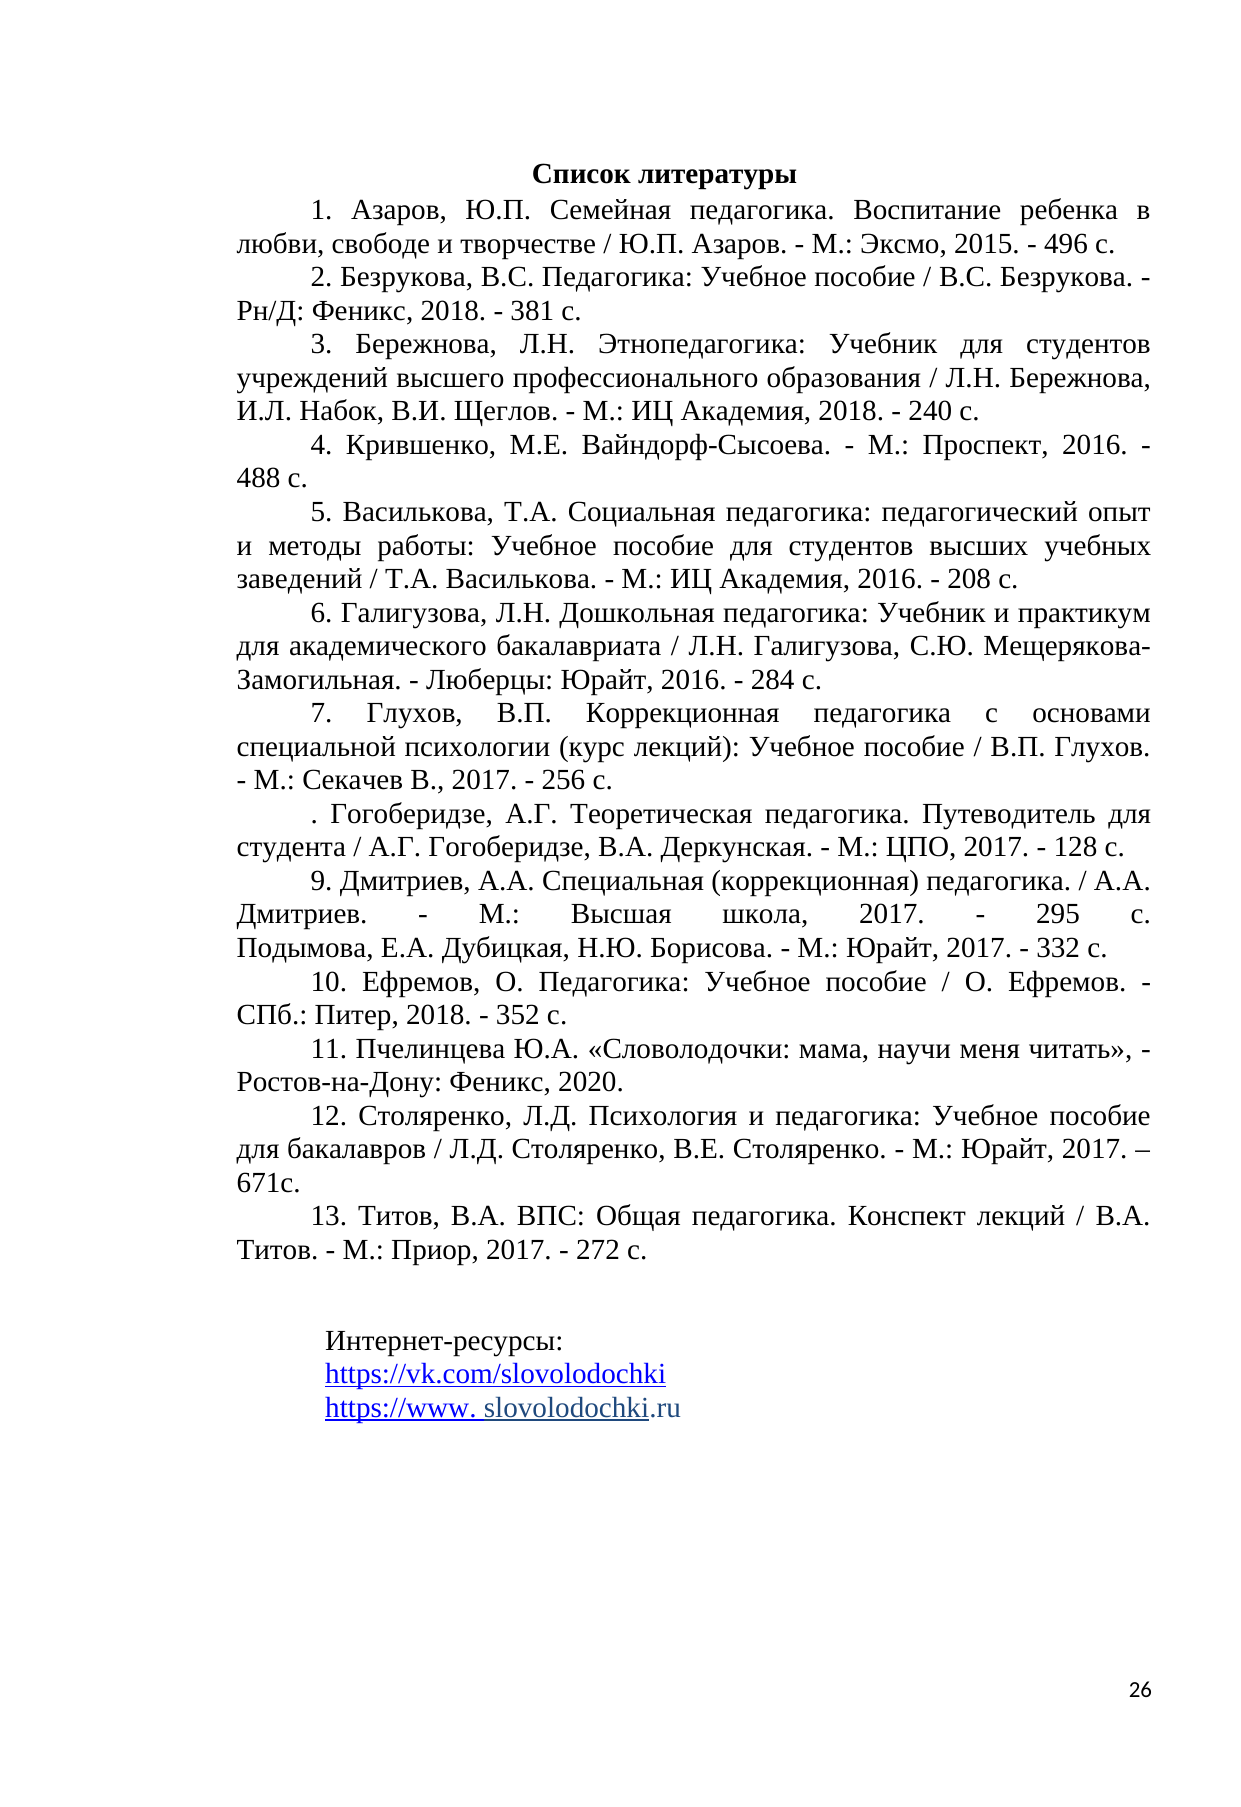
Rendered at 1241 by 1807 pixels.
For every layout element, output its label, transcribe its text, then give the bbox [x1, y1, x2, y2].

text 2. Безрукова, В.С. Педагогика: Учебное пособие / В.С. Безрукова. - Рн/Д: Феникс, 2018. - 381 c. [236, 259, 1152, 326]
subtitle Список литературы [177, 156, 1152, 189]
text https://www. slovolodochki.ru [177, 1390, 1152, 1424]
text 4. Крившенко, М.Е. Вайндорф-Сысоева. - М.: Проспект, 2016. - 488 c. [236, 427, 1152, 494]
text 3. Бережнова, Л.Н. Этнопедагогика: Учебник для студентов учреждений высшего профессионального образования / Л.Н. Бережнова, И.Л. Набок, В.И. Щеглов. - М.: ИЦ Академия, 2018. - 240 c. [236, 326, 1152, 427]
text Интернет-ресурсы: [177, 1323, 1152, 1357]
text 11. Пчелинцева Ю.А. «Словолодочки: мама, научи меня читать», - Ростов-на-Дону: Феникс, 2020. [236, 1031, 1152, 1098]
text 6. Галигузова, Л.Н. Дошкольная педагогика: Учебник и практикум для академического бакалавриата / Л.Н. Галигузова, С.Ю. Мещерякова-Замогильная. - Люберцы: Юрайт, 2016. - 284 c. [236, 595, 1152, 695]
text 9. Дмитриев, А.А. Специальная (коррекционная) педагогика. / А.А. Дмитриев. - М.: Высшая школа, 2017. - 295 c. Подымова, Е.А. Дубицкая, Н.Ю. Борисова. - М.: Юрайт, 2017. - 332 c. [236, 863, 1152, 964]
text 13. Титов, В.А. ВПС: Общая педагогика. Конспект лекций / В.А. Титов. - М.: Приор, 2017. - 272 c. [236, 1198, 1152, 1266]
text 12. Столяренко, Л.Д. Психология и педагогика: Учебное пособие для бакалавров / Л.Д. Столяренко, В.Е. Столяренко. - М.: Юрайт, 2017. – 671c. [236, 1098, 1152, 1198]
text 7. Глухов, В.П. Коррекционная педагогика с основами специальной психологии (курс лекций): Учебное пособие / В.П. Глухов. - М.: Секачев В., 2017. - 256 c. [236, 695, 1152, 796]
text https://vk.com/slovolodochki [177, 1357, 1152, 1390]
text 5. Василькова, Т.А. Социальная педагогика: педагогический опыт и методы работы: Учебное пособие для студентов высших учебных заведений / Т.А. Василькова. - М.: ИЦ Академия, 2016. - 208 c. [236, 494, 1152, 595]
text 1. Азаров, Ю.П. Семейная педагогика. Воспитание ребенка в любви, свободе и творчестве / Ю.П. Азаров. - М.: Эксмо, 2015. - 496 c. [236, 192, 1152, 259]
text 10. Ефремов, О. Педагогика: Учебное пособие / О. Ефремов. - СПб.: Питер, 2018. - 352 c. [236, 964, 1152, 1031]
text . Гогоберидзе, А.Г. Теоретическая педагогика. Путеводитель для студента / А.Г. Гогоберидзе, В.А. Деркунская. - М.: ЦПО, 2017. - 128 c. [236, 796, 1152, 863]
